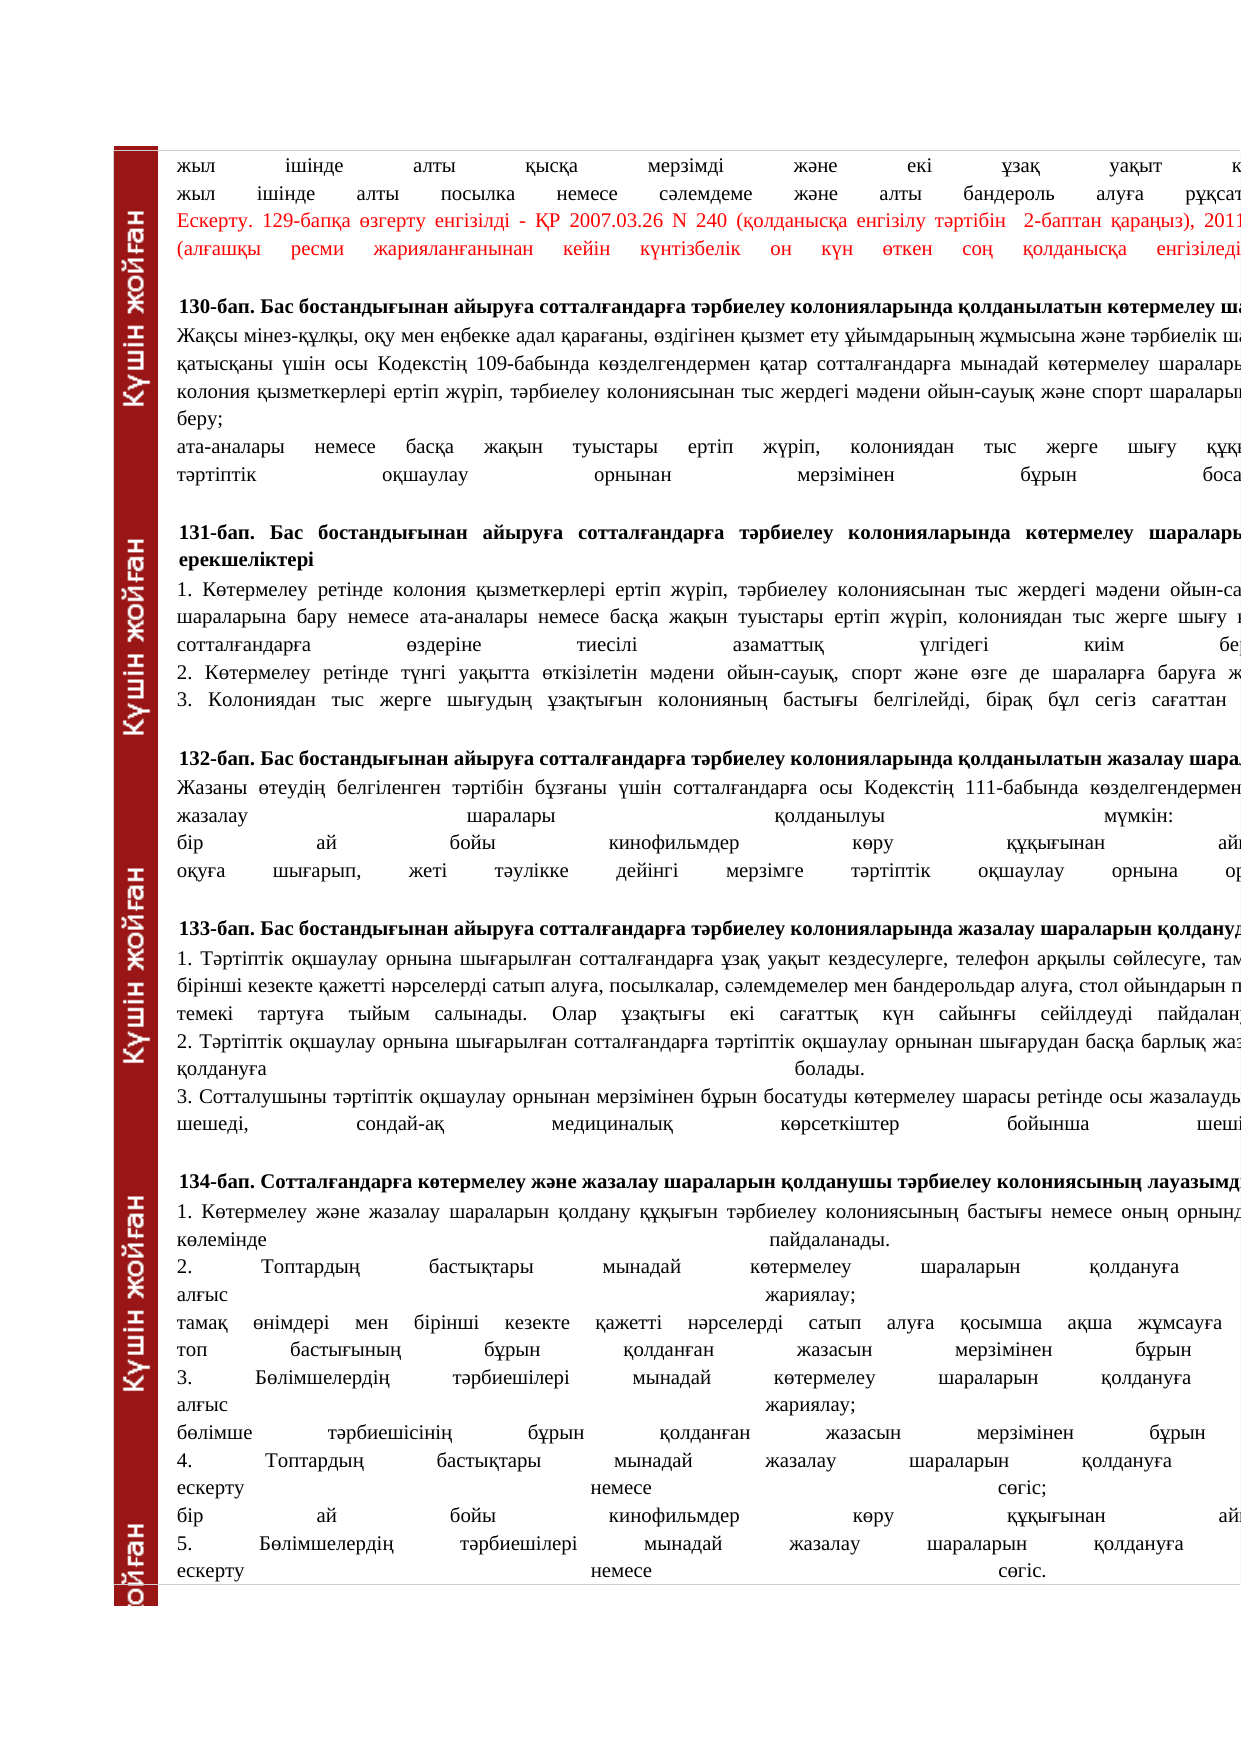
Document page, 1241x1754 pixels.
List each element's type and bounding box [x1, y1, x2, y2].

picture [114, 146, 158, 150]
picture [114, 1585, 158, 1606]
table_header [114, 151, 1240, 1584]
